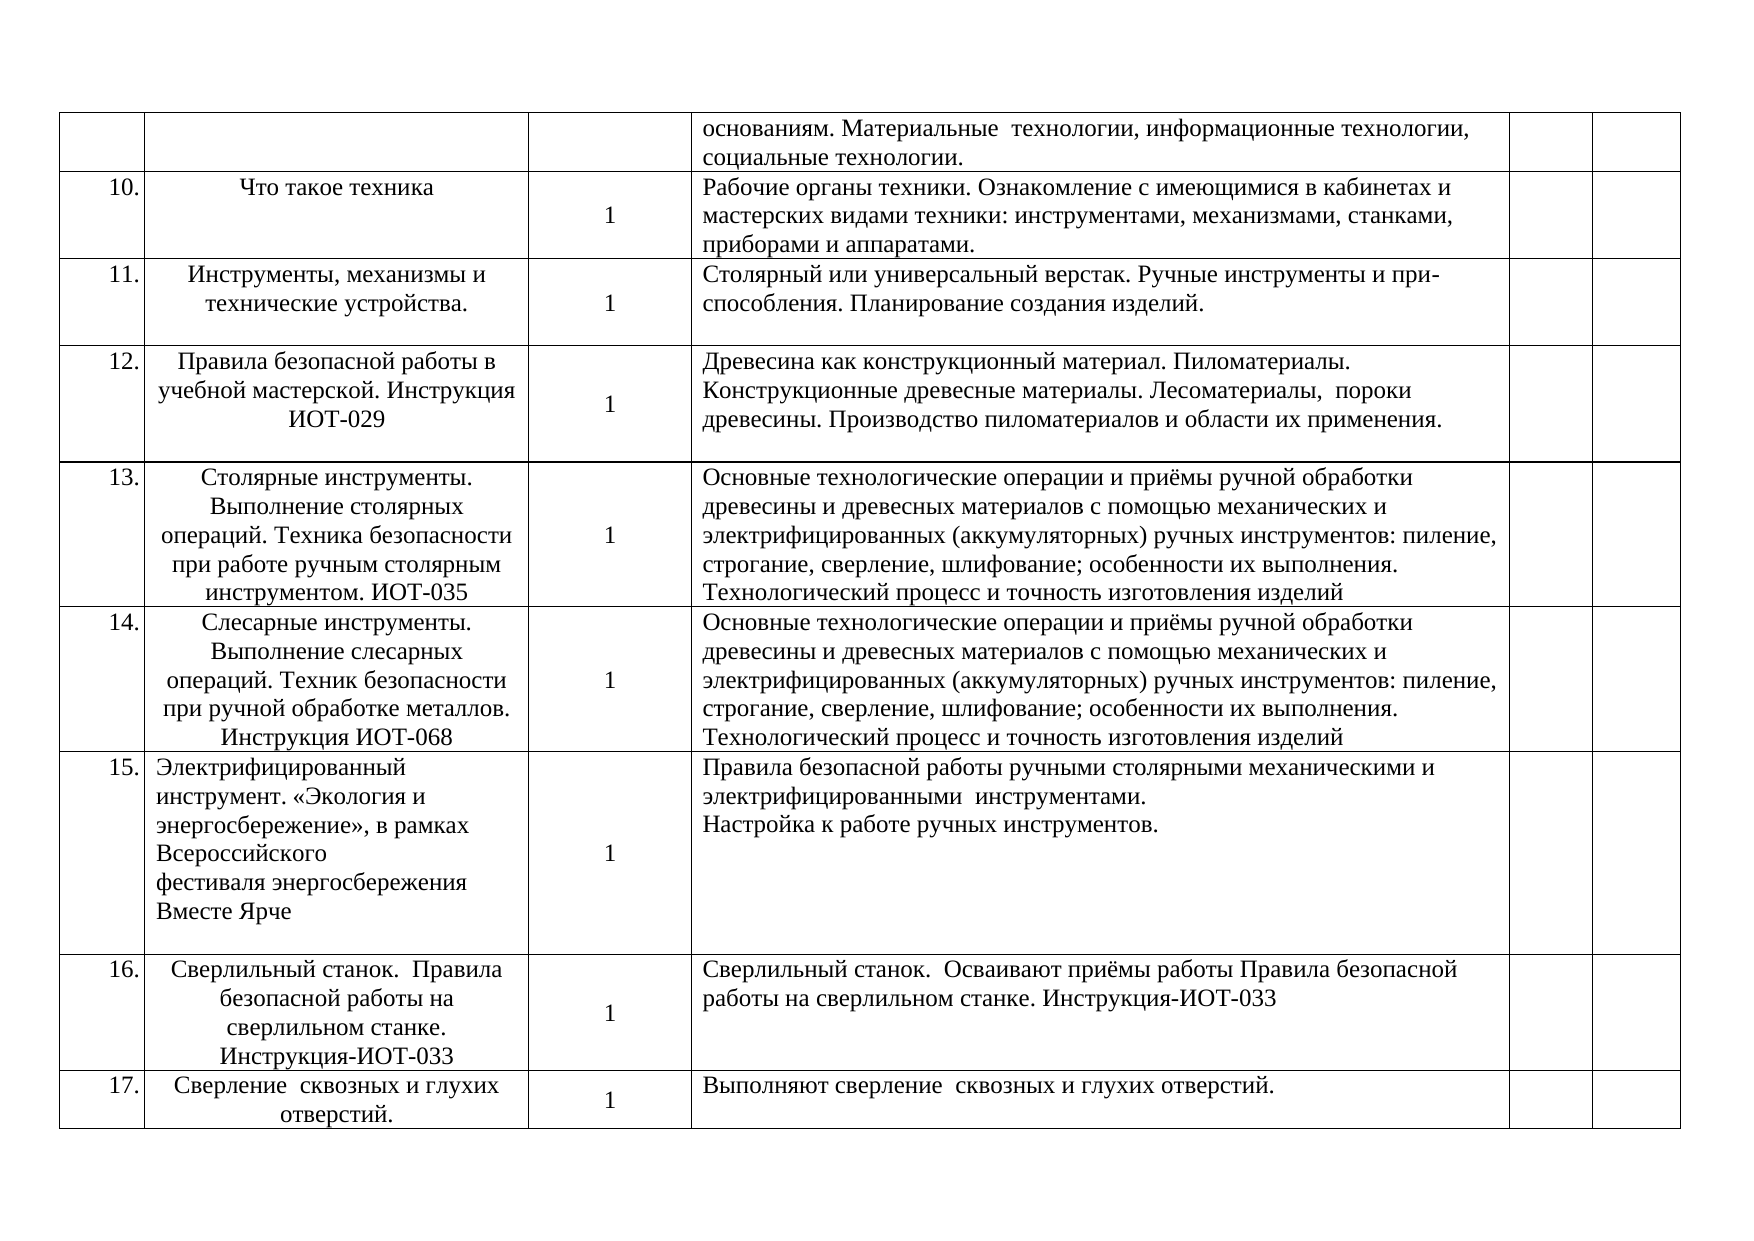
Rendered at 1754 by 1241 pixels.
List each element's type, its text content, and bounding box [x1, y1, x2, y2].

table_cell [1593, 172, 1680, 258]
table_cell [1593, 955, 1680, 1069]
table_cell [692, 113, 1509, 171]
table_cell 1 [529, 752, 691, 953]
table_cell [1510, 259, 1592, 345]
table_cell [1510, 607, 1592, 751]
table_cell 1 [529, 172, 691, 258]
table_cell [60, 607, 144, 751]
table_cell Выполняют сверление сквозных и глухих отверстий. [692, 1071, 1509, 1128]
table_cell Инструменты, механизмы и технические устройства. [145, 259, 528, 345]
table_cell [1510, 463, 1592, 606]
table_cell 1 [529, 1071, 691, 1128]
table_cell [1510, 172, 1592, 258]
table_cell Основные технологические операции и приёмы ручной обработки древесины и древесных материалов с помощью механических и электрифицированных (аккумуляторных) ручных инструментов: пиление, строгание, сверление, шлифование; особенности их выполнения. Технологический процесс и точность изготовления изделий [692, 463, 1509, 606]
table_cell Слесарные инструменты. Выполнение слесарных операций. Техник безопасности при ручной обработке металлов. Инструкция ИОТ-068 [145, 607, 528, 751]
table_cell [60, 955, 144, 1069]
table_cell 1 [529, 955, 691, 1069]
table_cell [60, 172, 144, 258]
table_cell [1593, 113, 1680, 171]
table_cell [1510, 113, 1592, 171]
table_cell 1 [529, 607, 691, 751]
table_cell [1593, 463, 1680, 606]
table_cell Сверлильный станок. Осваивают приёмы работы Правила безопасной работы на сверлильном станке. Инструкция-ИОТ-033 [692, 955, 1509, 1069]
table_cell Столярный или универсальный верстак. Ручные инструменты и приспособления. Планирование создания изделий. [692, 259, 1509, 345]
table_cell [60, 259, 144, 345]
table_cell Электрифицированный инструмент. «Экология и энергосбережение», в рамках Всероссийского фестиваля энергосбережения Вместе Ярче [145, 752, 528, 953]
table_cell Рабочие органы техники. Ознакомление с имеющимися в кабинетах и мастерских видами техники: инструментами, механизмами, станками, приборами и аппаратами. [692, 172, 1509, 258]
table_cell [1510, 955, 1592, 1069]
table_cell Что такое техника [145, 172, 528, 258]
table_cell [60, 463, 144, 606]
table_cell [60, 346, 144, 461]
table_cell Столярные инструменты. Выполнение столярных операций. Техника безопасности при работе ручным столярным инструментом. ИОТ-035 [145, 463, 528, 606]
table_cell Сверлильный станок. Правила безопасной работы на сверлильном станке. Инструкция-ИОТ-033 [145, 955, 528, 1069]
table_cell Правила безопасной работы ручными столярными механическими и электрифицированными инструментами. Настройка к работе ручных инструментов. [692, 752, 1509, 953]
table_cell [60, 1071, 144, 1128]
table_cell [1593, 1071, 1680, 1128]
table_cell Древесина как конструкционный материал. Пиломатериалы. Конструкционные древесные материалы. Лесоматериалы, пороки древесины. Производство пиломатериалов и области их применения. [692, 346, 1509, 461]
table_cell [1593, 346, 1680, 461]
table_cell [1510, 752, 1592, 953]
table_cell 1 [529, 346, 691, 461]
table_cell Правила безопасной работы в учебной мастерской. Инструкция ИОТ-029 [145, 346, 528, 461]
table_cell [1593, 752, 1680, 953]
table_cell [1593, 259, 1680, 345]
table_cell [1593, 607, 1680, 751]
table_cell [60, 113, 144, 171]
table_cell 1 [529, 463, 691, 606]
table_cell Основные технологические операции и приёмы ручной обработки древесины и древесных материалов с помощью механических и электрифицированных (аккумуляторных) ручных инструментов: пиление, строгание, сверление, шлифование; особенности их выполнения. Технологический процесс и точность изготовления изделий [692, 607, 1509, 751]
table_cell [145, 113, 528, 171]
table_cell 1 [529, 259, 691, 345]
table_cell [1510, 346, 1592, 461]
table_cell 1 [529, 113, 691, 171]
table_cell [1510, 1071, 1592, 1128]
table_cell Сверление сквозных и глухих отверстий. [145, 1071, 528, 1128]
table_cell [60, 752, 144, 953]
